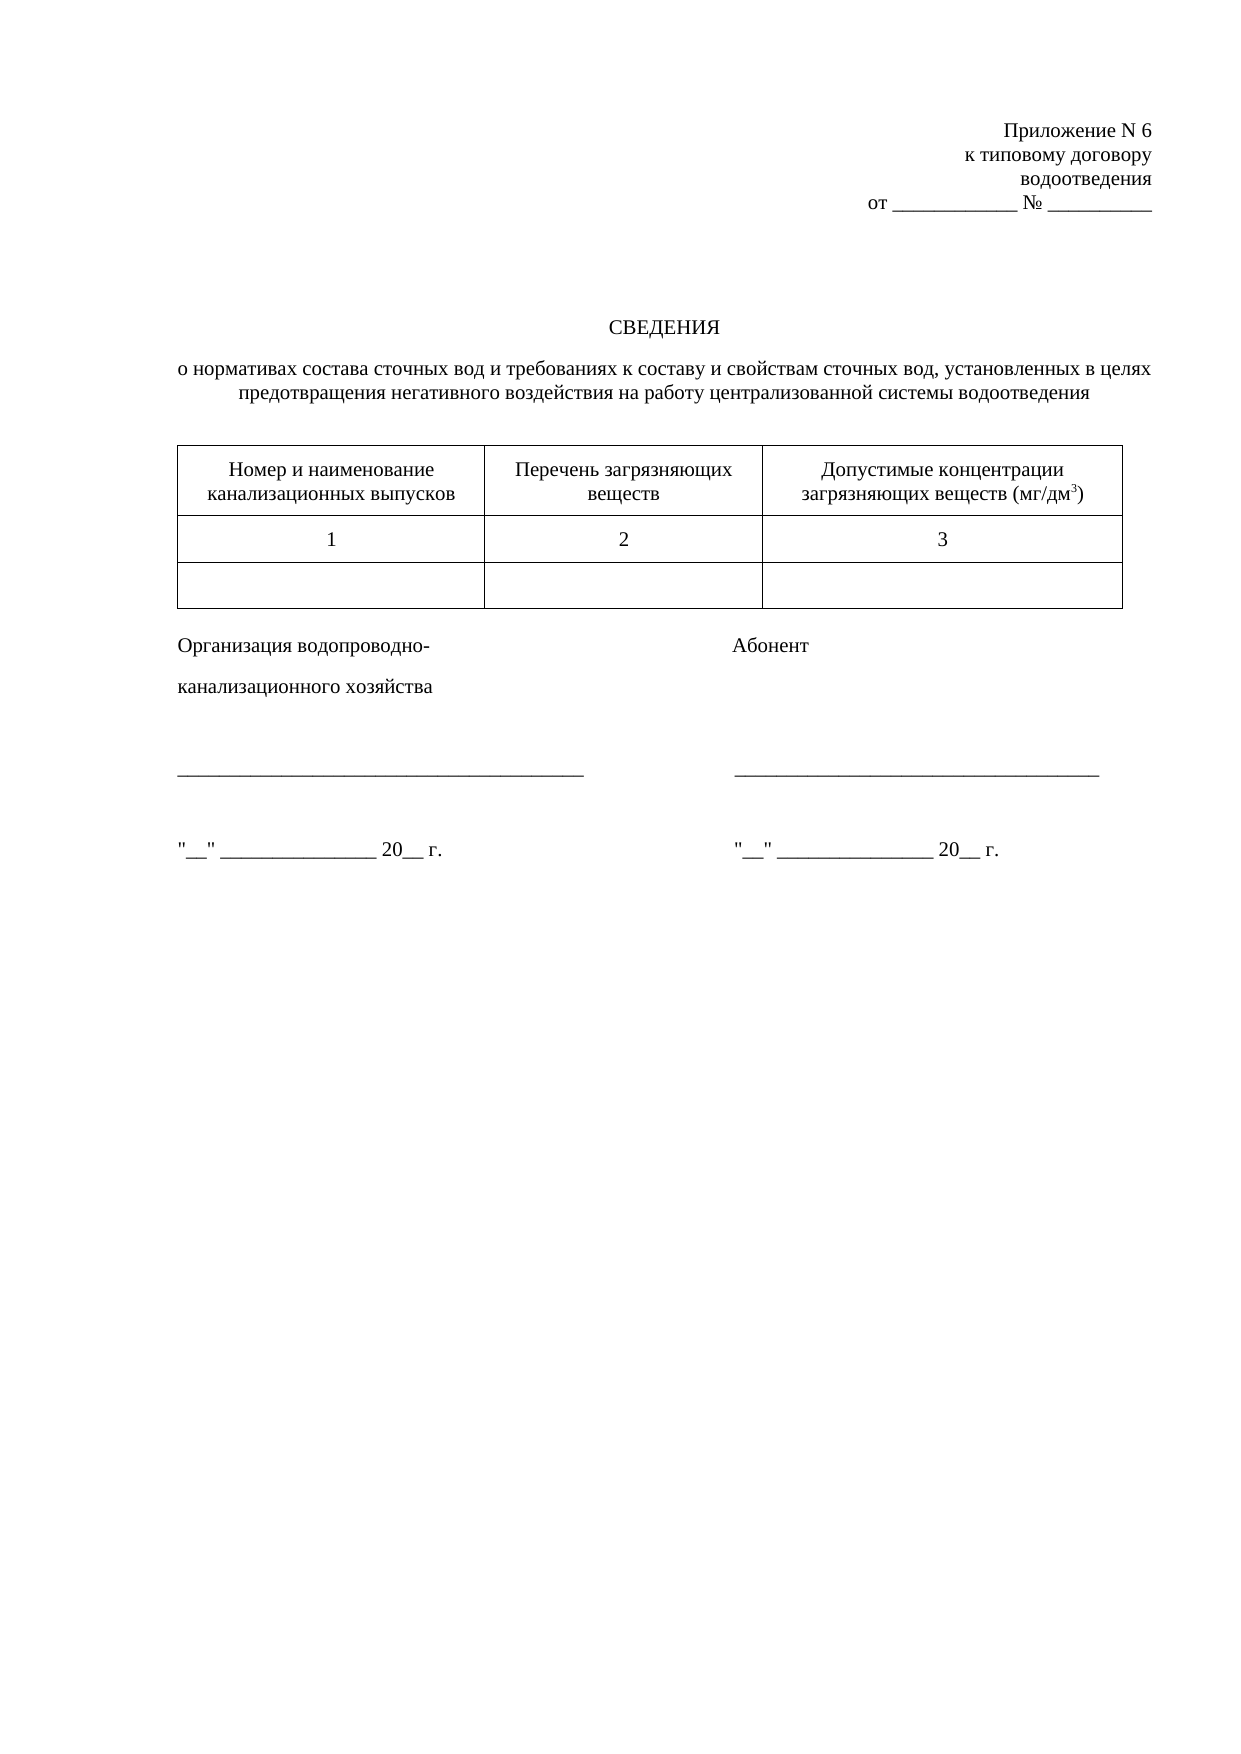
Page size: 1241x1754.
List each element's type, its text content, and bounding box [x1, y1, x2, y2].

table_cell [485, 563, 762, 608]
text "__" _______________ 20__ г. "__" _______________ 20__ г. [177, 837, 1152, 861]
text к типовому договору [177, 142, 1152, 166]
table_cell 1 [178, 516, 484, 562]
table_header Номер и наименование канализационных выпусков [178, 446, 484, 515]
text СВЕДЕНИЯ [177, 315, 1152, 339]
table_cell 3 [763, 516, 1122, 562]
text канализационного хозяйства [177, 674, 1152, 698]
table_cell 2 [485, 516, 762, 562]
text от ____________ № __________ [177, 190, 1152, 214]
text водоотведения [177, 166, 1152, 190]
table_header Допустимые концентрации загрязняющих веществ (мг/дм3) [763, 446, 1122, 515]
table_cell [763, 563, 1122, 608]
text о нормативах состава сточных вод и требованиях к составу и свойствам сточных вод, установленных в целях предотвращения негативного воздействия на работу централизованной системы водоотведения [177, 356, 1152, 404]
table_cell [178, 563, 484, 608]
text Приложение N 6 [177, 118, 1152, 142]
table_header Перечень загрязняющих веществ [485, 446, 762, 515]
text _______________________________________ ___________________________________ [177, 755, 1152, 779]
text Организация водопроводно- Абонент [177, 633, 1152, 657]
